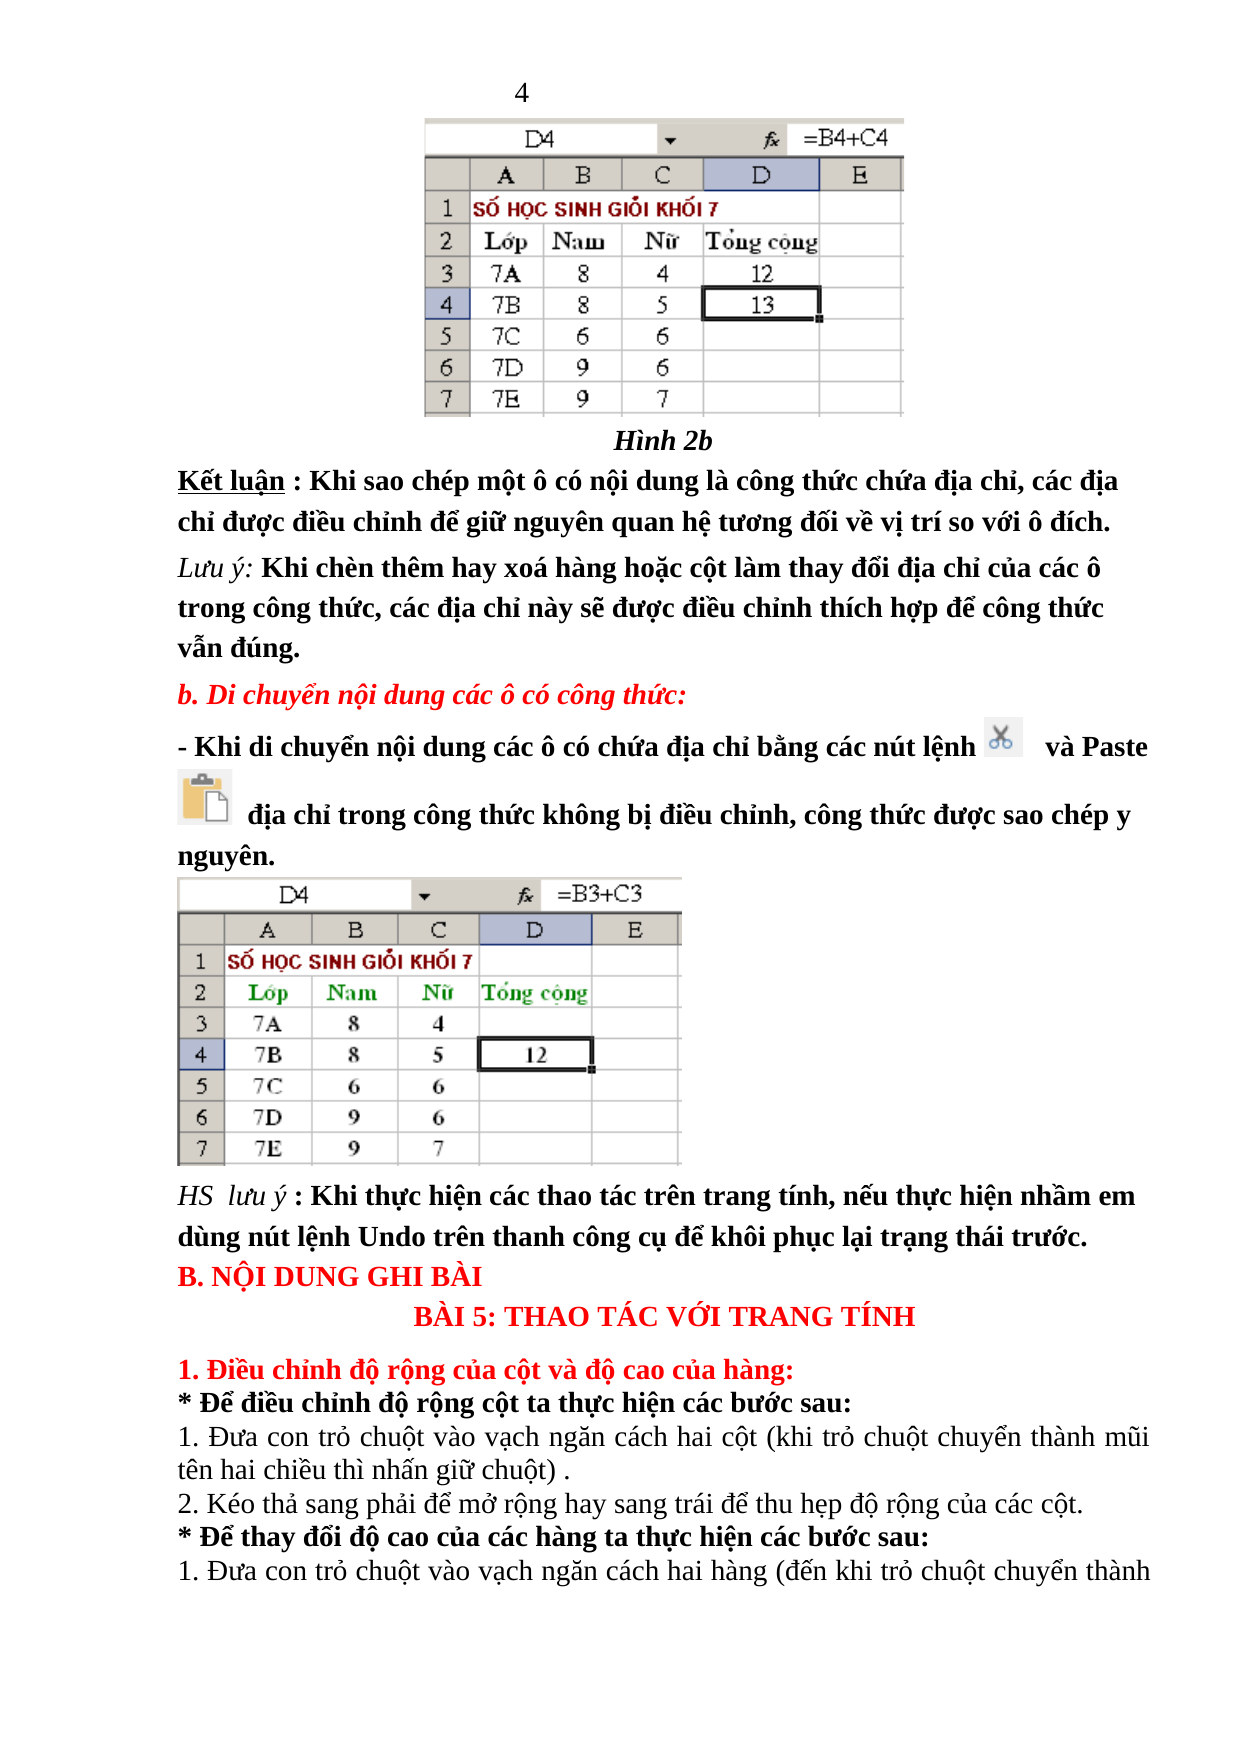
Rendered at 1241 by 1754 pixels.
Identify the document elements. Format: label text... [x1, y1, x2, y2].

picture [424, 118, 905, 417]
text 1. Đưa con trỏ chuột vào vạch ngăn cách hai cột (khi trỏ chuột chuyển thành mũi tên hai chiều thì nhấn giữ chuột) . [177, 1419, 1152, 1486]
picture [177, 877, 682, 1166]
text Kết luận : Khi sao chép một ô có nội dung là công thức chứa địa chỉ, các địa chỉ được điều chỉnh để giữ nguyên quan hệ tương đối về vị trí so với ô đích. [177, 463, 1152, 537]
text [177, 1553, 1152, 1587]
text Lưu ý: Khi chèn thêm hay xoá hàng hoặc cột làm thay đổi địa chỉ của các ô trong công thức, các địa chỉ này sẽ được điều chỉnh thích hợp để công thức vẫn đúng. [177, 550, 1152, 664]
text 1. Điều chỉnh độ rộng của cột và độ cao của hàng: [177, 1352, 1152, 1385]
text * Để thay đổi độ cao của các hàng ta thực hiện các bước sau: [177, 1519, 1152, 1553]
picture [983, 717, 1024, 757]
text - Khi di chuyển nội dung các ô có chứa địa chỉ bằng các nút lệnh và Paste địa chỉ trong công thức không bị điều chỉnh, công thức được sao chép y nguyên. [177, 717, 1152, 871]
text Hình 2b [177, 423, 1152, 457]
text 2. Kéo thả sang phải để mở rộng hay sang trái để thu hẹp độ rộng của các cột. [177, 1486, 1152, 1519]
text B. NỘI DUNG GHI BÀI [177, 1259, 1152, 1292]
text b. Di chuyển nội dung các ô có công thức: [177, 677, 1152, 711]
picture [177, 769, 233, 825]
text HS lưu ý : Khi thực hiện các thao tác trên trang tính, nếu thực hiện nhầm em dùng nút lệnh Undo trên thanh công cụ để khôi phục lại trạng thái trước. [177, 1178, 1152, 1252]
text BÀI 5: THAO TÁC VỚI TRANG TÍNH [177, 1299, 1152, 1333]
text * Để điều chỉnh độ rộng cột ta thực hiện các bước sau: [177, 1385, 1152, 1419]
